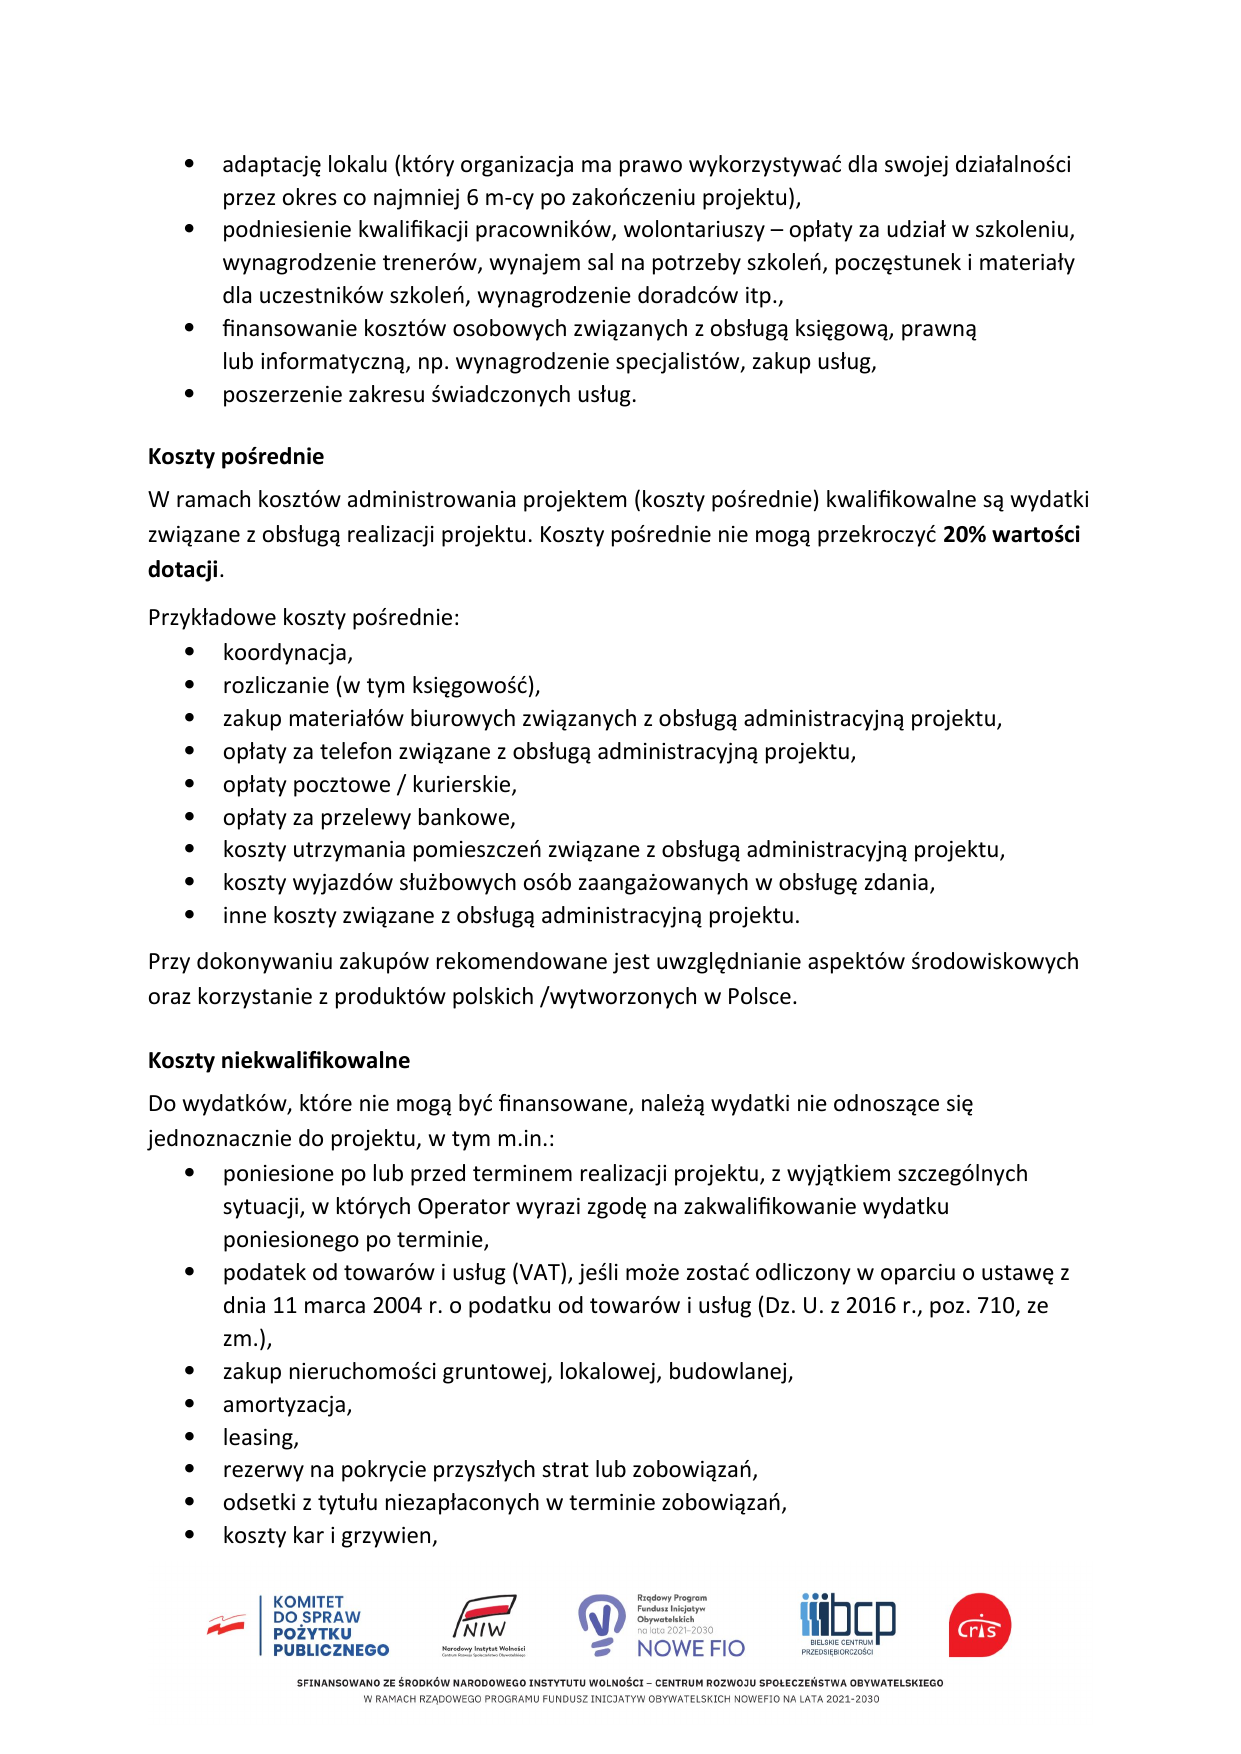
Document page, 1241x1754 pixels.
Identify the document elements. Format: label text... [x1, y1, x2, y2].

list amortyzacja, [185, 1388, 1092, 1418]
list koszty utrzymania pomieszczeń związane z obsługą administracyjną projektu, [185, 833, 1092, 864]
list opłaty za przelewy bankowe, [185, 801, 1092, 831]
list poszerzenie zakresu świadczonych usług. [185, 378, 1092, 409]
list koordynacja, [185, 636, 1092, 667]
list rozliczanie (w tym księgowość), [185, 669, 1092, 699]
text Przy dokonywaniu zakupów rekomendowane jest uwzględnianie aspektów środowiskowych oraz korzystanie z produktów polskich /wytworzonych w Polsce. [148, 945, 1092, 1010]
list podniesienie kwalifikacji pracowników, wolontariuszy – opłaty za udział w szkoleniu, wynagrodzenie trenerów, wynajem sal na potrzeby szkoleń, poczęstunek i materiały dla uczestników szkoleń, wynagrodzenie doradców itp., [185, 213, 1092, 310]
list finansowanie kosztów osobowych związanych z obsługą księgową, prawną lub informatyczną, np. wynagrodzenie specjalistów, zakup usług, [185, 312, 1092, 376]
list rezerwy na pokrycie przyszłych strat lub zobowiązań, [185, 1453, 1092, 1484]
list zakup materiałów biurowych związanych z obsługą administracyjną projektu, [185, 702, 1092, 732]
list leasing, [185, 1421, 1092, 1451]
subtitle Koszty niekwalifikowalne [148, 1044, 1092, 1074]
subtitle Koszty pośrednie [148, 440, 1092, 471]
list koszty kar i grzywien, [185, 1519, 1092, 1550]
list koszty wyjazdów służbowych osób zaangażowanych w obsługę zdania, [185, 866, 1092, 897]
picture [147, 1561, 1093, 1725]
list adaptację lokalu (który organizacja ma prawo wykorzystywać dla swojej działalności przez okres co najmniej 6 m-cy po zakończeniu projektu), [185, 148, 1092, 211]
list podatek od towarów i usług (VAT), jeśli może zostać odliczony w oparciu o ustawę z dnia 11 marca 2004 r. o podatku od towarów i usług (Dz. U. z 2016 r., poz. 710, ze zm.), [185, 1256, 1092, 1352]
list opłaty za telefon związane z obsługą administracyjną projektu, [185, 735, 1092, 765]
list inne koszty związane z obsługą administracyjną projektu. [185, 899, 1092, 930]
text Przykładowe koszty pośrednie: [148, 601, 1092, 632]
list poniesione po lub przed terminem realizacji projektu, z wyjątkiem szczególnych sytuacji, w których Operator wyrazi zgodę na zakwalifikowanie wydatku poniesionego po terminie, [185, 1157, 1092, 1254]
text W ramach kosztów administrowania projektem (koszty pośrednie) kwalifikowalne są wydatki związane z obsługą realizacji projektu. Koszty pośrednie nie mogą przekroczyć 20% wartości dotacji. [148, 483, 1092, 584]
list opłaty pocztowe / kurierskie, [185, 768, 1092, 798]
list odsetki z tytułu niezapłaconych w terminie zobowiązań, [185, 1486, 1092, 1517]
text Do wydatków, które nie mogą być finansowane, należą wydatki nie odnoszące się jednoznacznie do projektu, w tym m.in.: [148, 1087, 1092, 1153]
list zakup nieruchomości gruntowej, lokalowej, budowlanej, [185, 1355, 1092, 1385]
